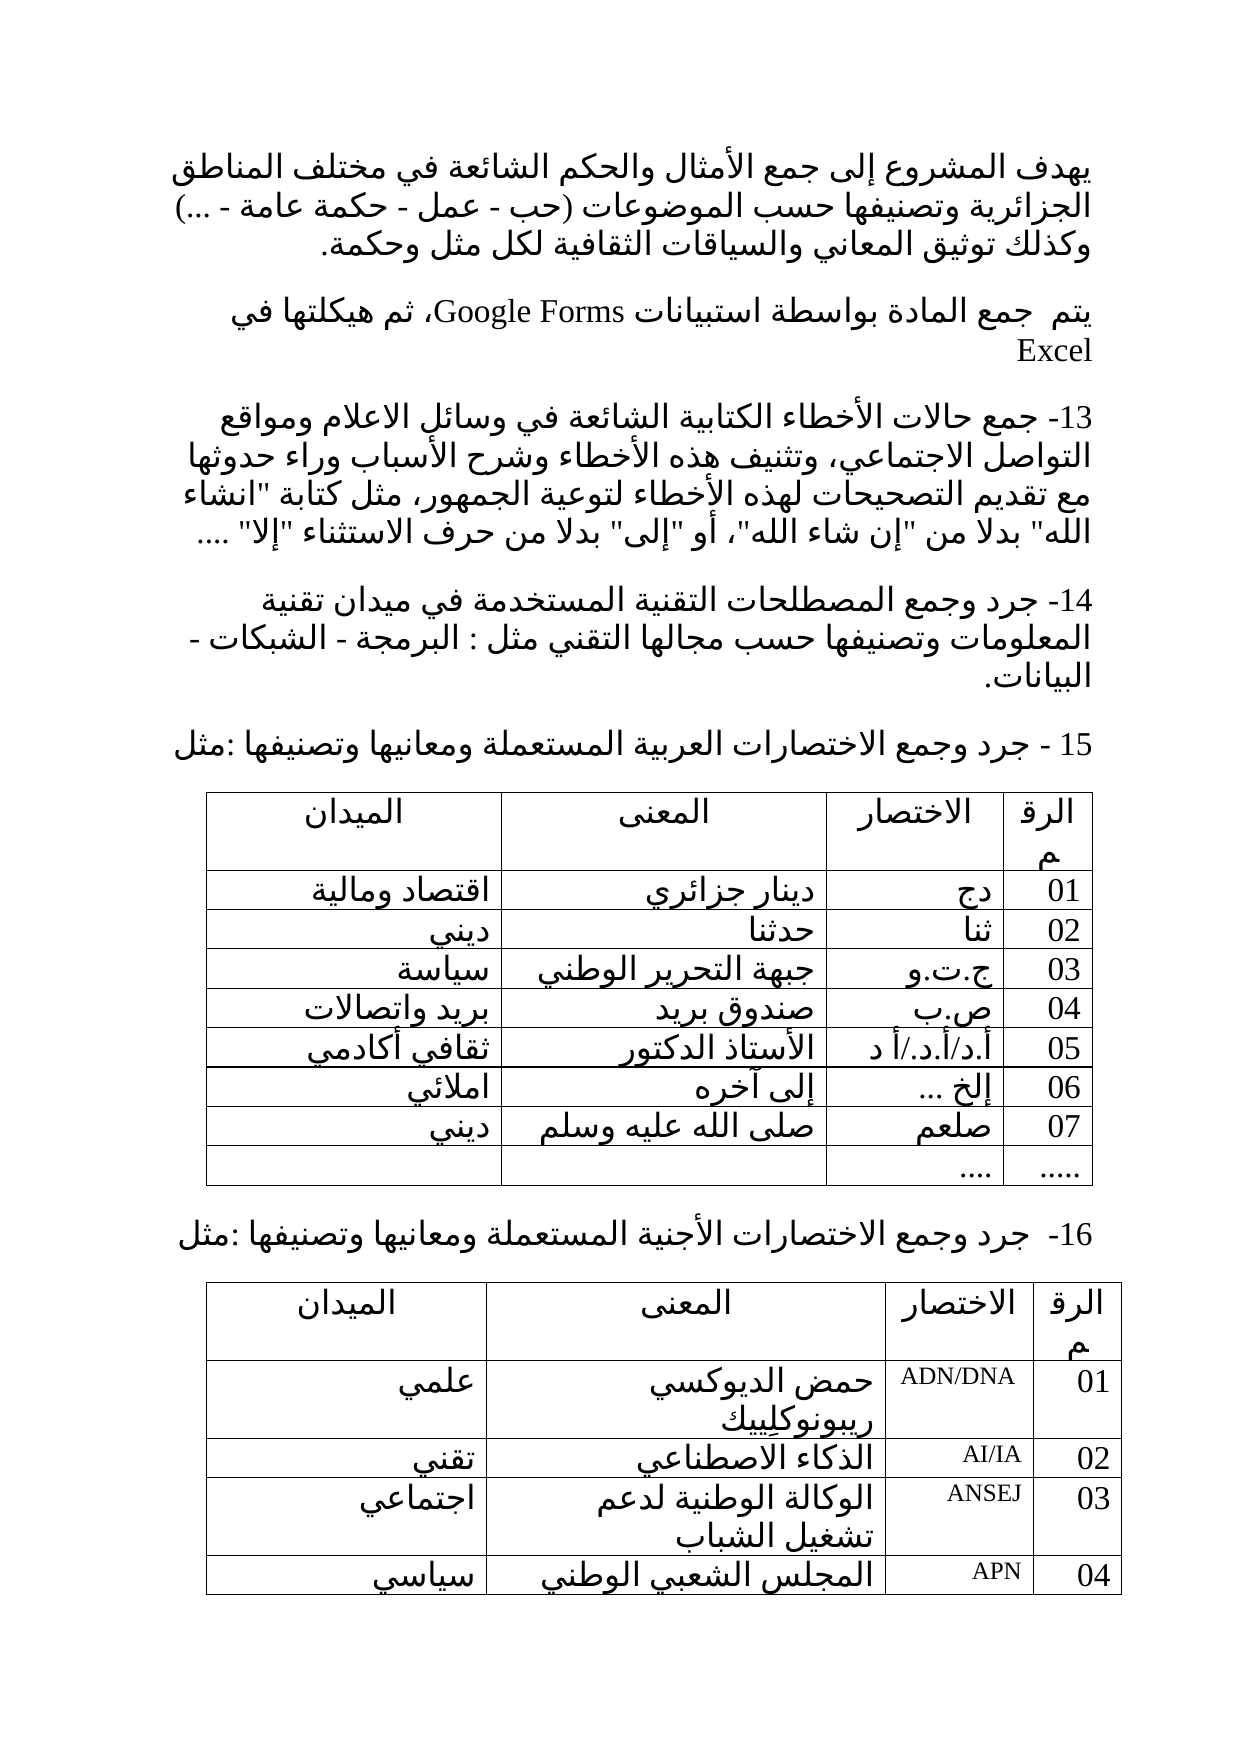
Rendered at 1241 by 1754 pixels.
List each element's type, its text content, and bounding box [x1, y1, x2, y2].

text 14- جرد وجمع المصطلحات التقنية المستخدمة في ميدان تقنية المعلومات وتصنيفها حسب مجالها التقني مثل : البرمجة - الشبكات - البيانات. [148, 580, 1093, 695]
table_header المعنى [487, 1283, 885, 1360]
table_cell إلخ ... [827, 1068, 1003, 1106]
table_cell 06 [1004, 1068, 1092, 1106]
table_cell ANSEJ [886, 1478, 1033, 1555]
text 13- جمع حالات الأخطاء الكتابية الشائعة في وسائل الاعلام ومواقع التواصل الاجتماعي، وتثنيف هذه الأخطاء وشرح الأسباب وراء حدوثها مع تقديم التصحيحات لهذه الأخطاء لتوعية الجمهور، مثل كتابة "انشاء الله" بدلا من "إن شاء الله"، أو "إلى" بدلا من حرف الاستثناء "إلا" .... [148, 398, 1093, 551]
table_cell ثنا [827, 910, 1003, 948]
table_cell APN [886, 1556, 1033, 1594]
table_cell علمي [207, 1361, 486, 1438]
table_cell المجلس الشعبي الوطني [487, 1556, 885, 1594]
table_header الرقم [1034, 1283, 1121, 1360]
table_cell حدثنا [502, 910, 826, 948]
table_cell صلى الله عليه وسلم [502, 1107, 826, 1145]
table_cell سياسة [207, 949, 501, 988]
table_cell 02 [1004, 910, 1092, 948]
table_header الرقم [1004, 793, 1092, 869]
table_cell دج [827, 871, 1003, 909]
table_header الميدان [207, 793, 501, 869]
table_cell سياسي [207, 1556, 486, 1594]
table_cell ثقافي أكادمي [207, 1028, 501, 1066]
table_cell دينار جزائري [502, 871, 826, 909]
text 16- جرد وجمع الاختصارات الأجنية المستعملة ومعانيها وتصنيفها :مثل [148, 1215, 1093, 1253]
text يتم جمع المادة بواسطة استبيانات Google Forms، ثم هيكلتها في Excel [148, 292, 1093, 368]
table_cell AI/IA [886, 1439, 1033, 1477]
table_cell ..... [1004, 1146, 1092, 1184]
table_cell أ.د/أ.د./أ د [827, 1028, 1003, 1066]
table_cell 03 [1004, 949, 1092, 988]
table_cell ديني [207, 1107, 501, 1145]
table_cell ص.ب [827, 989, 1003, 1027]
table_cell إلى آخره [502, 1068, 826, 1106]
text يهدف المشروع إلى جمع الأمثال والحكم الشائعة في مختلف المناطق الجزائرية وتصنيفها حسب الموضوعات (حب - عمل - حكمة عامة - ...) وكذلك توثيق المعاني والسياقات الثقافية لكل مثل وحكمة. [148, 148, 1093, 263]
table_cell صلعم [827, 1107, 1003, 1145]
table_cell اقتصاد ومالية [207, 871, 501, 909]
table_cell جبهة التحرير الوطني [502, 949, 826, 988]
table_header الاختصار [886, 1283, 1033, 1360]
table_cell 05 [1004, 1028, 1092, 1066]
table_cell 01 [1004, 871, 1092, 909]
table_cell [502, 1146, 826, 1184]
table_cell الأستاذ الدكتور [502, 1028, 826, 1066]
table_cell حمض الديوكسي ريبونوكلِييك [487, 1361, 885, 1438]
table_cell الوكالة الوطنية لدعم تشغيل الشباب [487, 1478, 885, 1555]
table_cell بريد واتصالات [207, 989, 501, 1027]
table_cell ديني [207, 910, 501, 948]
table_cell 02 [1034, 1439, 1121, 1477]
table_header المعنى [502, 793, 826, 869]
text 15 - جرد وجمع الاختصارات العربية المستعملة ومعانيها وتصنيفها :مثل [148, 724, 1093, 763]
table_cell ج.ت.و [827, 949, 1003, 988]
table_cell 04 [1034, 1556, 1121, 1594]
table_cell 04 [1004, 989, 1092, 1027]
table_cell الذكاء الاصطناعي [487, 1439, 885, 1477]
table_cell ADN/DNA [886, 1361, 1033, 1438]
table_cell .... [827, 1146, 1003, 1184]
table_cell 01 [1034, 1361, 1121, 1438]
table_cell اجتماعي [207, 1478, 486, 1555]
table_cell 07 [1004, 1107, 1092, 1145]
table_cell املائي [207, 1068, 501, 1106]
table_header الميدان [207, 1283, 486, 1360]
table_cell [207, 1146, 501, 1184]
table_header الاختصار [827, 793, 1003, 869]
table_cell تقني [207, 1439, 486, 1477]
table_cell 03 [1034, 1478, 1121, 1555]
table_cell صندوق بريد [502, 989, 826, 1027]
